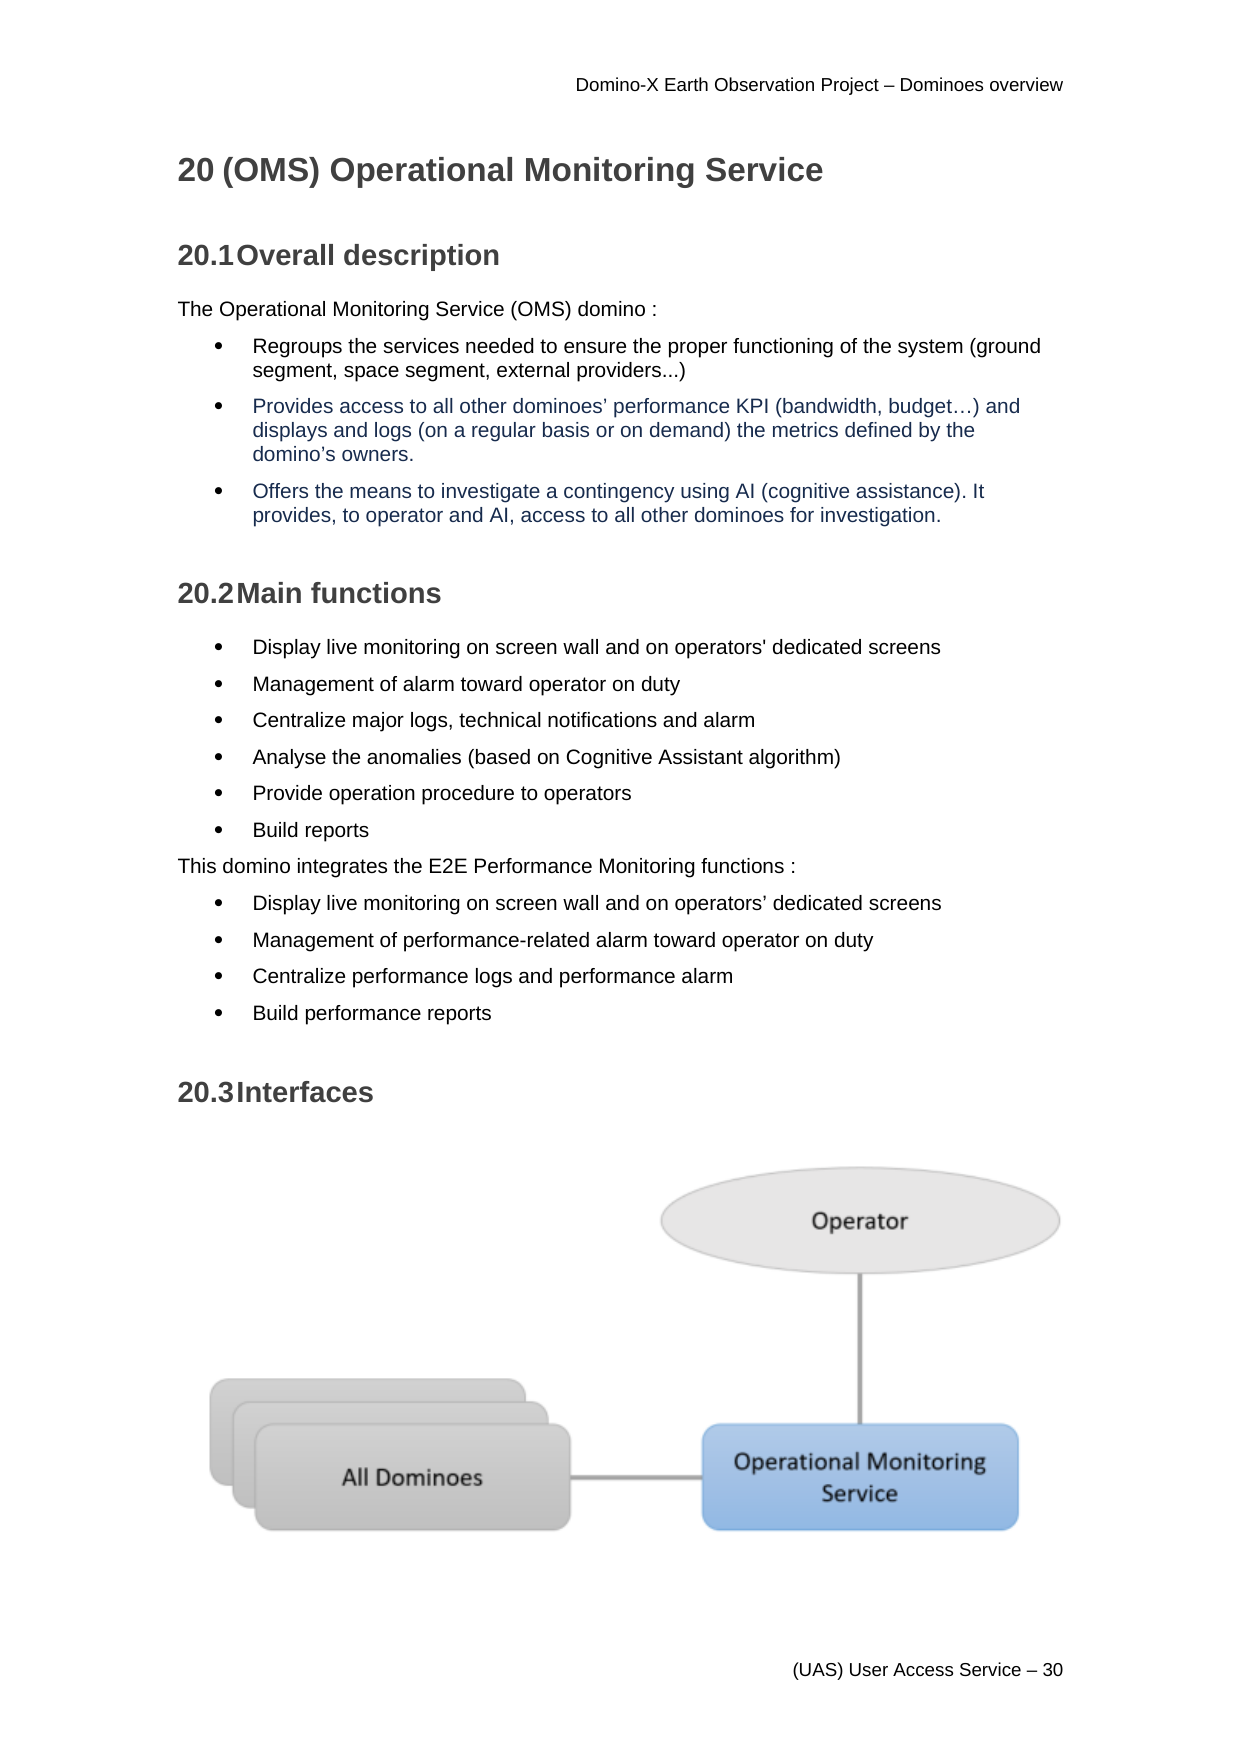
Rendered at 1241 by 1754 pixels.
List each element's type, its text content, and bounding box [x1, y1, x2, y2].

list Regroups the services needed to ensure the proper functioning of the system (ground segment, space segment, external providers...) [215, 333, 1063, 381]
list Analyse the anomalies (based on Cognitive Assistant algorithm) [215, 745, 1063, 769]
list Build reports [215, 818, 1063, 842]
list Management of performance-related alarm toward operator on duty [215, 927, 1063, 951]
text This domino integrates the E2E Performance Monitoring functions : [177, 854, 1063, 878]
list Display live monitoring on screen wall and on operators' dedicated screens [215, 635, 1063, 659]
list Provide operation procedure to operators [215, 781, 1063, 805]
list Centralize major logs, technical notifications and alarm [215, 708, 1063, 732]
picture [196, 1133, 1082, 1572]
subtitle (OMS) Operational Monitoring Service [177, 150, 1063, 188]
subtitle Main functions [177, 576, 1063, 610]
list Management of alarm toward operator on duty [215, 672, 1063, 696]
subtitle Interfaces [177, 1074, 1063, 1108]
list Provides access to all other dominoes’ performance KPI (bandwidth, budget…) and displays and logs (on a regular basis or on demand) the metrics defined by the domino’s owners. [215, 394, 1063, 466]
subtitle Overall description [177, 238, 1063, 272]
list Display live monitoring on screen wall and on operators’ dedicated screens [215, 891, 1063, 915]
list Centralize performance logs and performance alarm [215, 964, 1063, 988]
text The Operational Monitoring Service (OMS) domino : [177, 297, 1063, 321]
list Build performance reports [215, 1001, 1063, 1024]
list Offers the means to investigate a contingency using AI (cognitive assistance). It provides, to operator and AI, access to all other dominoes for investigation. [215, 478, 1063, 526]
